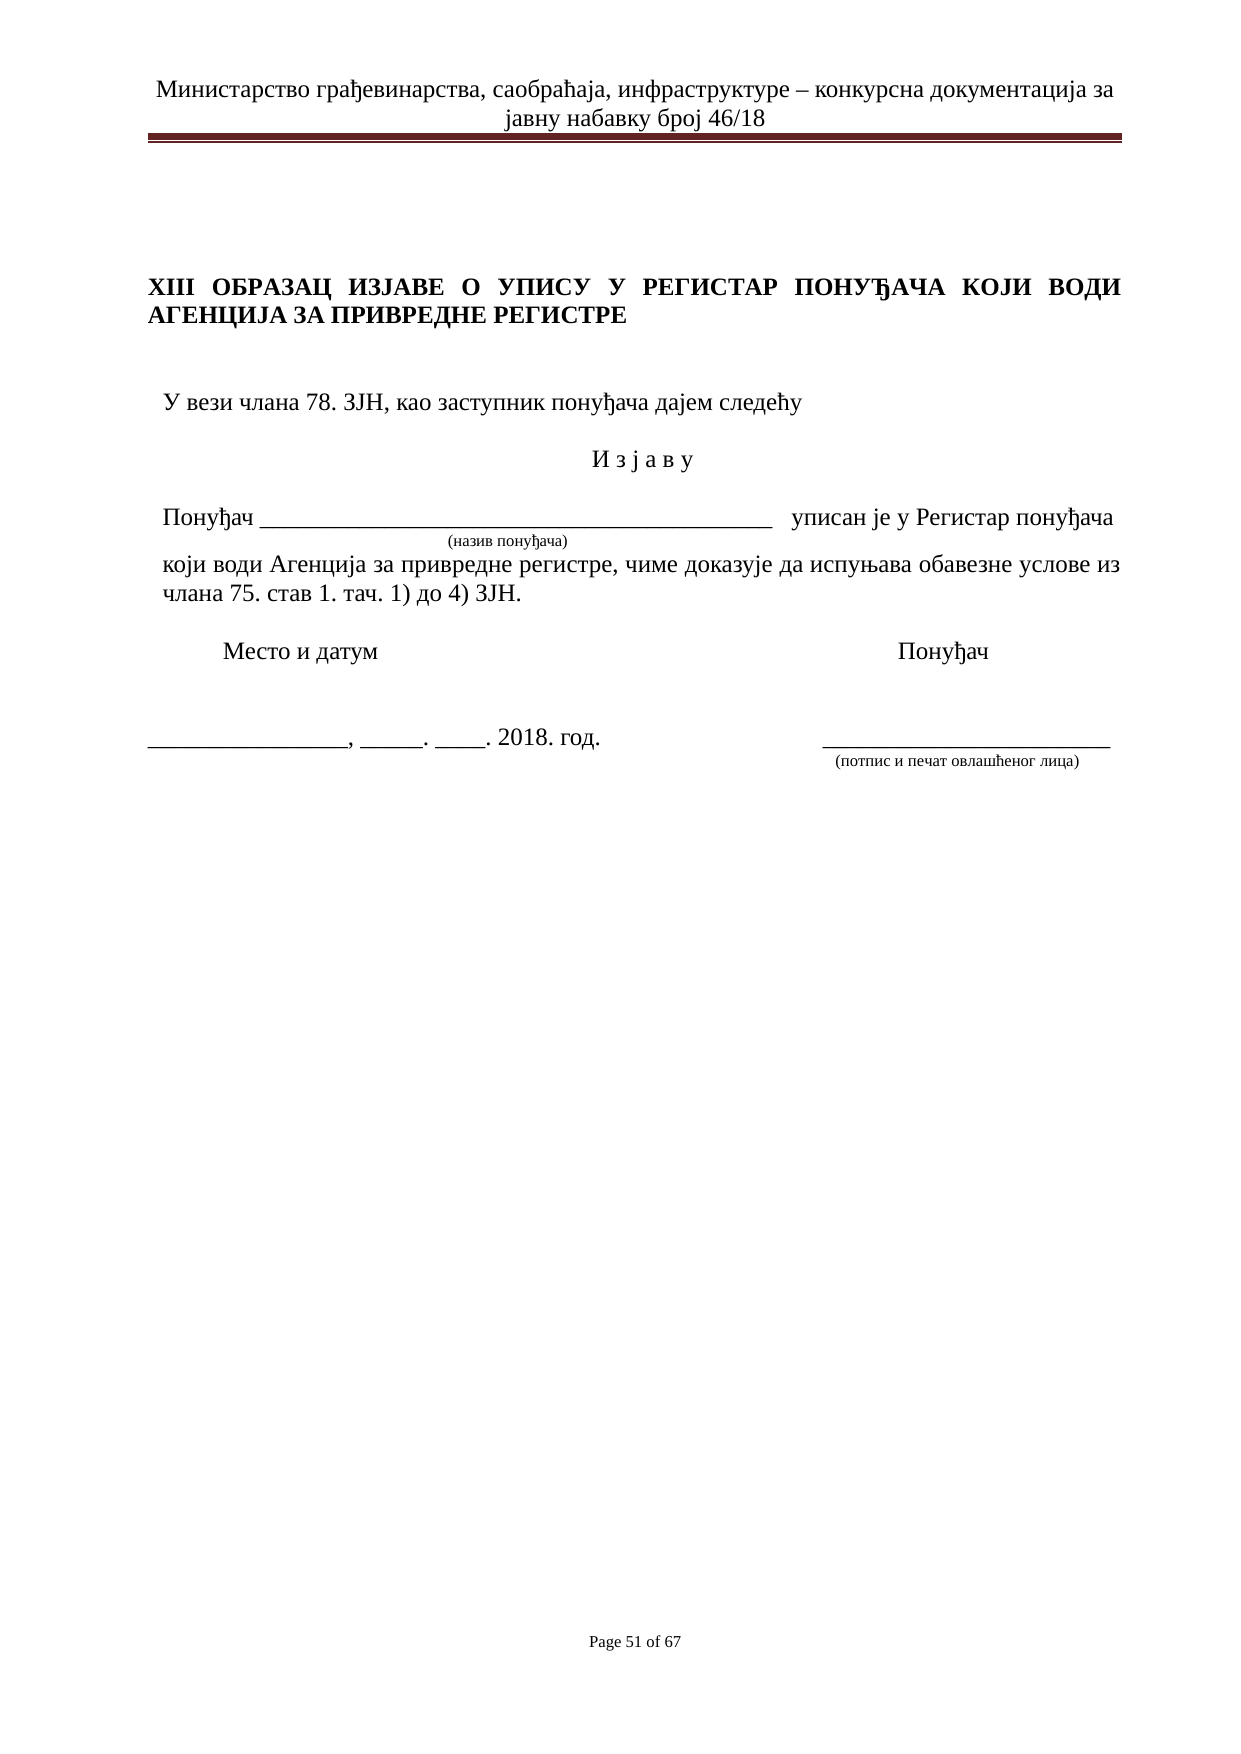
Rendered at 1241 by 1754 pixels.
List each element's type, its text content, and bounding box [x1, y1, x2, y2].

text (потпис и печат овлашћеног лица) [148, 751, 1122, 770]
list Понуђач _________________________________________ уписан је у Регистар понуђача [162, 502, 1122, 530]
text И з ј а в у [162, 444, 1122, 473]
text ________________, _____. ____. 2018. год. _______________________ [148, 722, 1122, 751]
text XIII ОБРАЗАЦ ИЗЈАВЕ О УПИСУ У РЕГИСТАР ПОНУЂАЧА КОЈИ ВОДИ АГЕНЦИЈА ЗА ПРИВРЕДНЕ РЕГИСТРЕ [148, 272, 1122, 329]
list који води Агенција за привредне регистре, чиме доказује да испуњава обавезне услове из члана 75. став 1. тач. 1) до 4) ЗЈН. [162, 549, 1122, 607]
list (назив понуђача) [162, 530, 1122, 549]
text У вези члана 78. ЗЈН, као заступник понуђача дајем следећу [162, 387, 1122, 415]
text Место и датум Понуђач [148, 636, 1122, 664]
